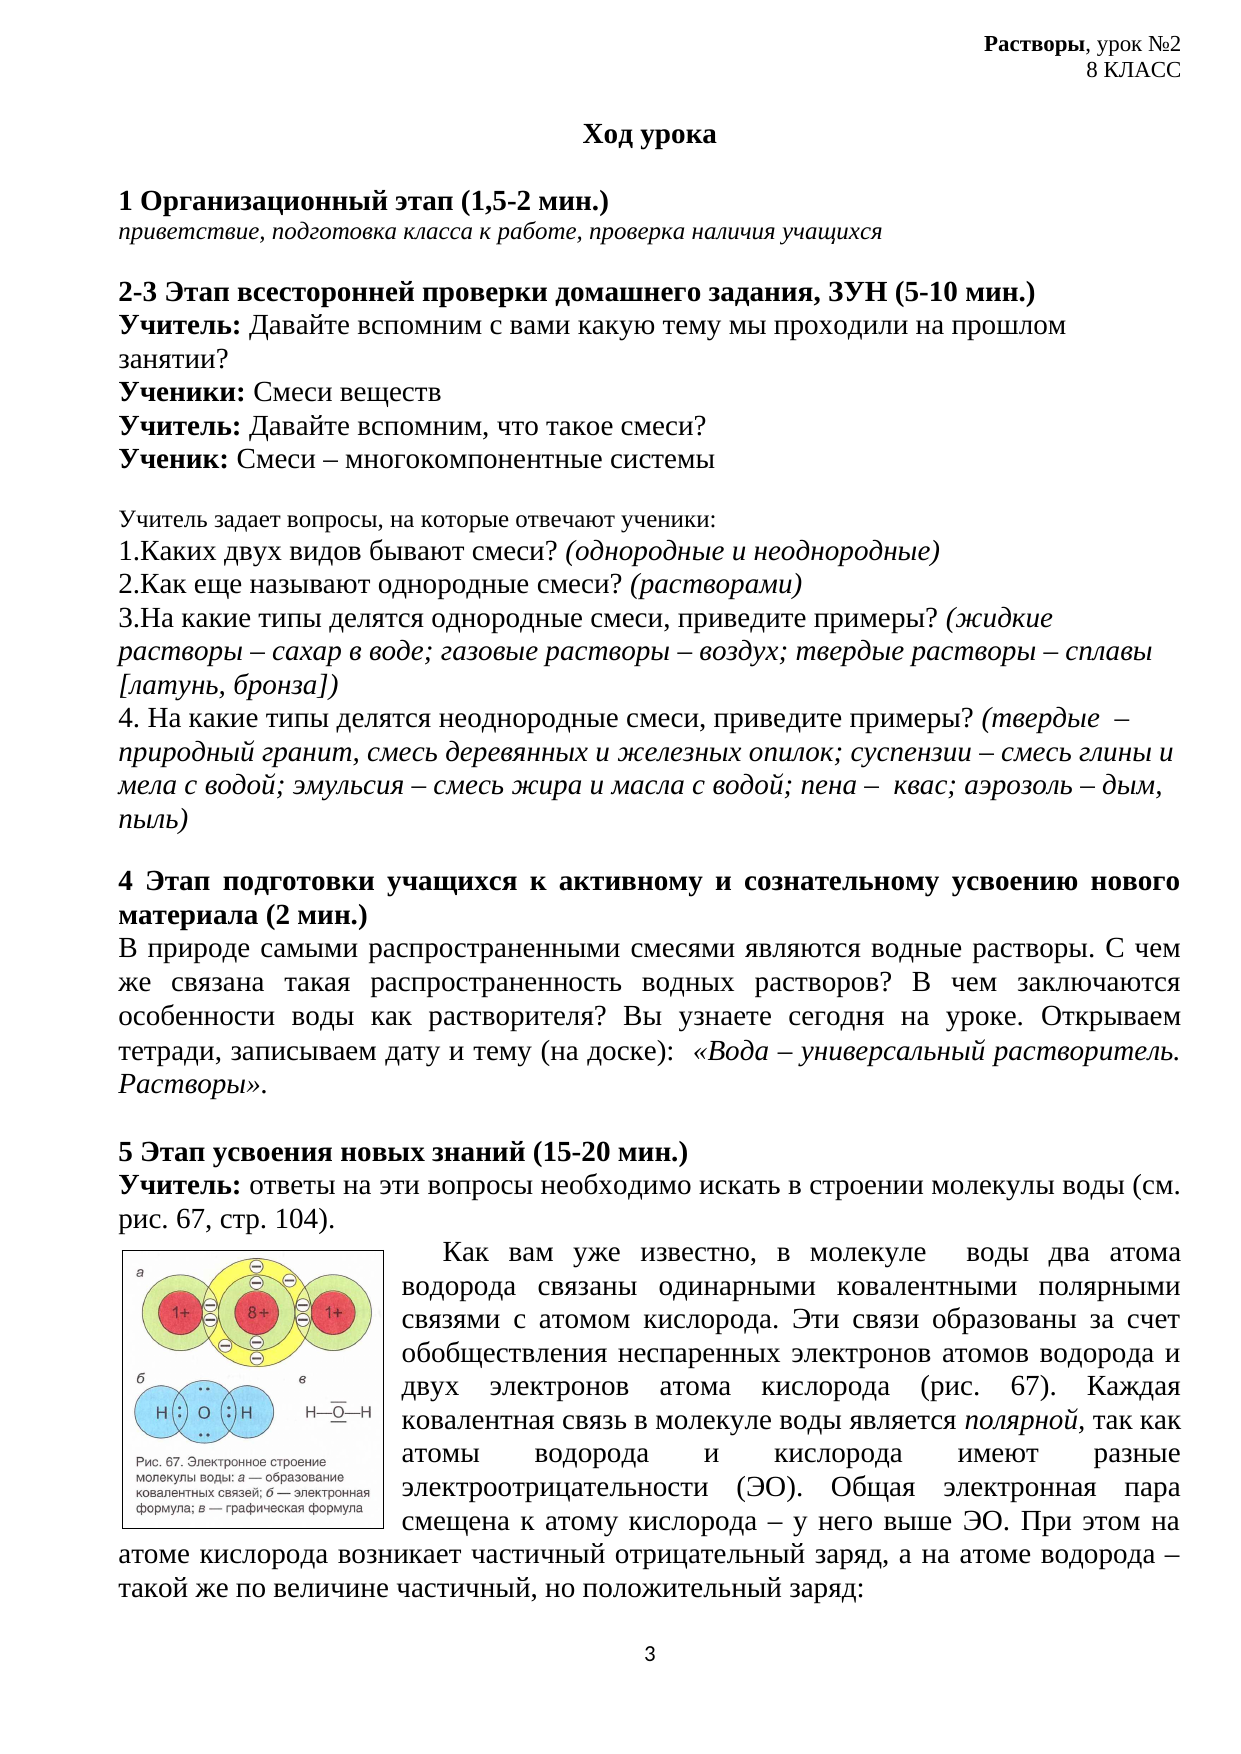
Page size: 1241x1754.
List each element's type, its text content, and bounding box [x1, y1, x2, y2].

text Ученик: Смеси – многокомпонентные системы [118, 442, 1181, 475]
text Ход урока [118, 116, 1181, 149]
text Учитель: Давайте вспомним, что такое смеси? [118, 408, 1181, 442]
text Ученики: Смеси веществ [118, 374, 1181, 408]
text 2-3 Этап всесторонней проверки домашнего задания, ЗУН (5-10 мин.) [118, 274, 1181, 307]
picture [123, 1251, 383, 1528]
text 4. На какие типы делятся неоднородные смеси, приведите примеры? (твердые – природный гранит, смесь деревянных и железных опилок; суспензии – смесь глины и мела с водой; эмульсия – смесь жира и масла с водой; пена – квас; аэрозоль – дым, пыль) [118, 700, 1181, 834]
text 1 Организационный этап (1,5-2 мин.) [118, 183, 1181, 216]
text 5 Этап усвоения новых знаний (15-20 мин.) [118, 1134, 1181, 1167]
text Учитель: Давайте вспомним с вами какую тему мы проходили на прошлом занятии? [118, 307, 1181, 374]
text Как вам уже известно, в молекуле воды два атома водорода связаны одинарными ковалентными полярными связями с атомом кислорода. Эти связи образованы за счет обобществления неспаренных электронов атомов водорода и двух электронов атома кислорода (рис. 67). Каждая ковалентная связь в молекуле воды является полярной, так как атомы водорода и кислорода имеют разные электроотрицательности (ЭО). Общая электронная пара смещена к атому кислорода – у него выше ЭО. При этом на атоме кислорода возникает частичный отрицательный заряд, а на атоме водорода – такой же по величине частичный, но положительный заряд: [118, 1234, 1181, 1603]
text Учитель: ответы на эти вопросы необходимо искать в строении молекулы воды (см. рис. 67, стр. 104). [118, 1167, 1181, 1234]
text приветствие, подготовка класса к работе, проверка наличия учащихся [118, 216, 1181, 245]
text 1.Каких двух видов бывают смеси? (однородные и неоднородные) [118, 533, 1181, 566]
text В природе самыми распространенными смесями являются водные растворы. С чем же связана такая распространенность водных растворов? В чем заключаются особенности воды как растворителя? Вы узнаете сегодня на уроке. Открываем тетради, записываем дату и тему (на доске): «Вода – универсальный растворитель. Растворы». [118, 930, 1181, 1100]
text 4 Этап подготовки учащихся к активному и сознательному усвоению нового материала (2 мин.) [118, 863, 1181, 930]
text Учитель задает вопросы, на которые отвечают ученики: [118, 504, 1181, 533]
text 2.Как еще называют однородные смеси? (растворами) [118, 566, 1181, 600]
text 3.На какие типы делятся однородные смеси, приведите примеры? (жидкие растворы – сахар в воде; газовые растворы – воздух; твердые растворы – сплавы [латунь, бронза]) [118, 600, 1181, 700]
